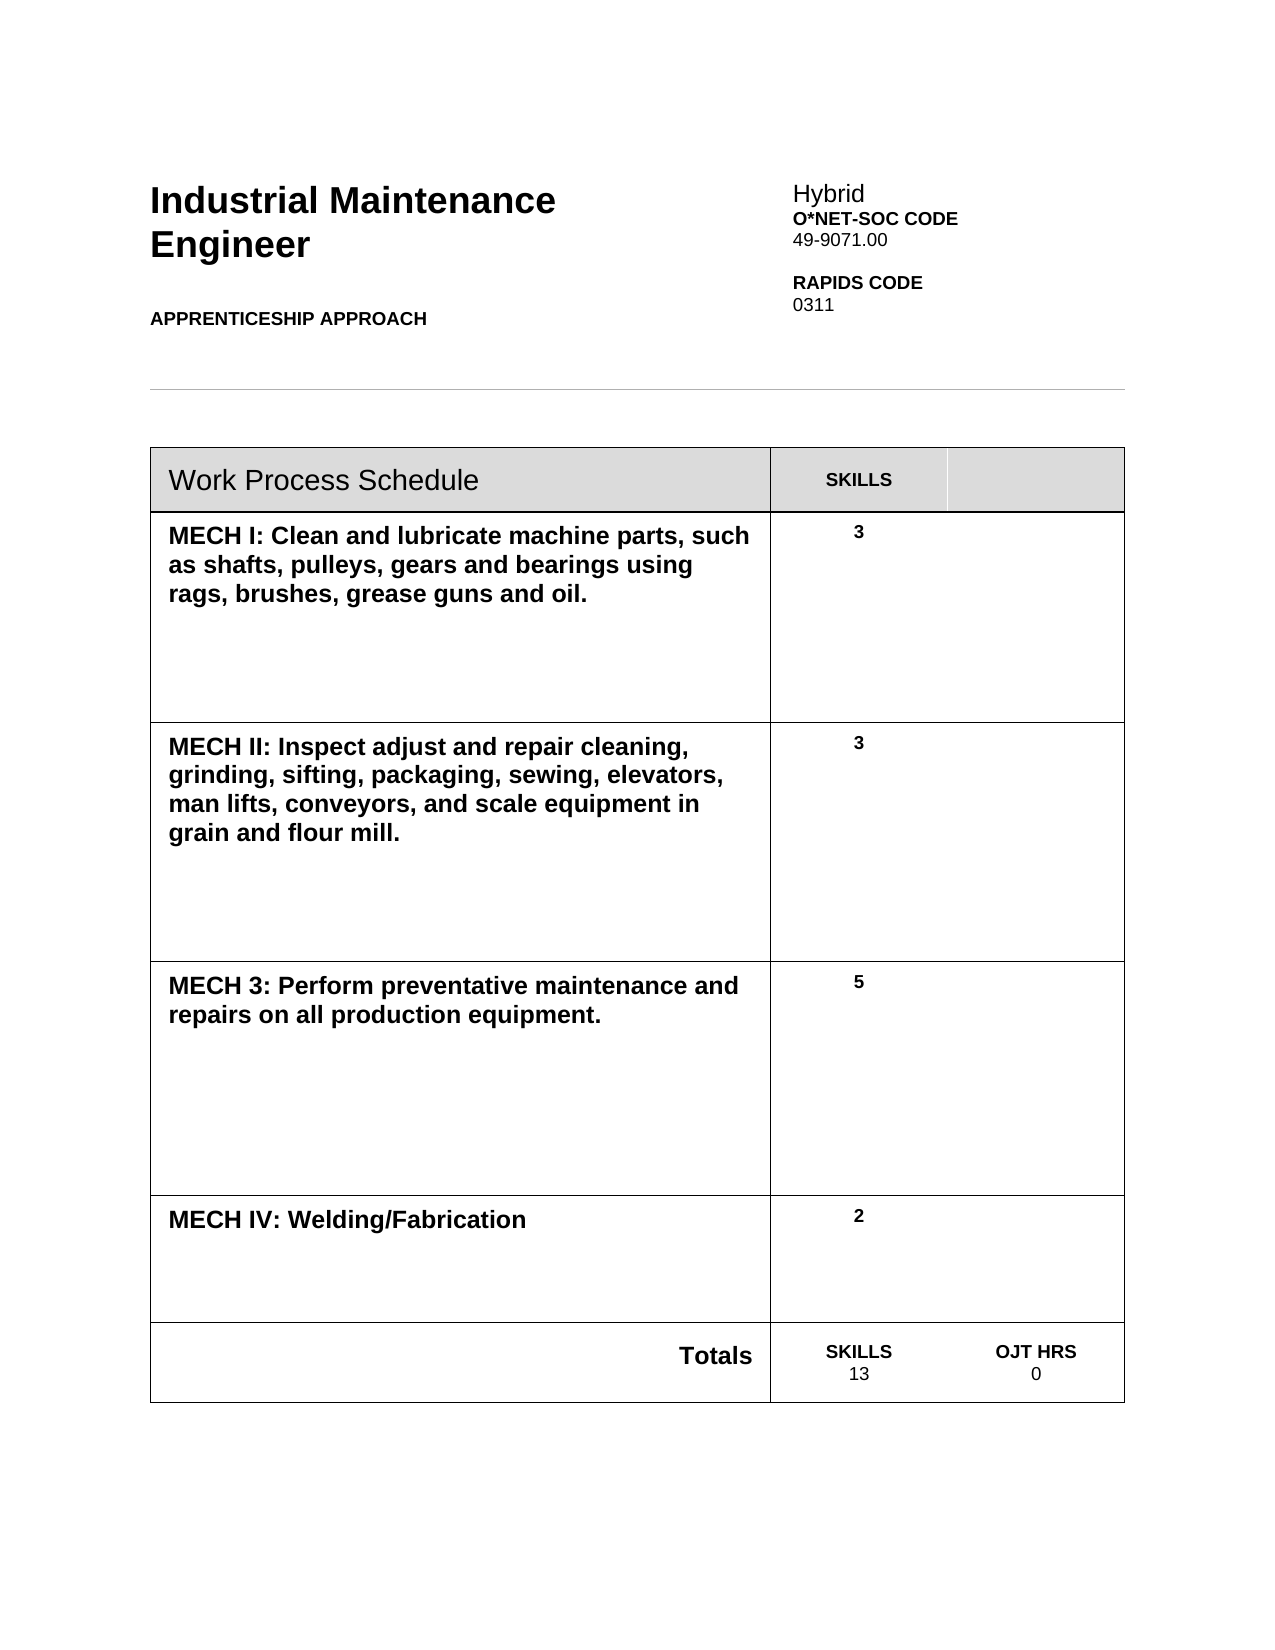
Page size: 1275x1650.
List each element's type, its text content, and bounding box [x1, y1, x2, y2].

text O*NET-SOC CODE [793, 207, 1125, 229]
table_cell MECH 3: Perform preventative maintenance and repairs on all production equipment. Knowledge of plumbing, threading pipe, conduit. Can troubleshoot all machines in plant and grain elevator. Preform meter reading on circuits, 24vdc to 480vac 3 phase, ohm motors, and wire motors. Bend and cut conduit and wire. Pull wire to panels and land wire in correct location. [151, 962, 770, 1195]
table_header [948, 448, 1124, 511]
text RAPIDS CODE [793, 272, 1125, 294]
table_cell MECH I: Clean and lubricate machine parts, such as shafts, pulleys, gears and bearings using rags, brushes, grease guns and oil. Understand the proper type of grease, how much, how often. Determine when bearings, chains, sprockets, motors and gearboxes are worn and or heating up greaser. Replace sprockets, chains or belts. [151, 513, 770, 722]
table_cell [948, 1196, 1124, 1322]
table_cell [948, 723, 1124, 961]
table_cell [948, 513, 1124, 722]
table_cell OJT HRS 0 [948, 1323, 1124, 1402]
text Industrial Maintenance Engineer [150, 179, 719, 265]
text 49-9071.00 [793, 229, 1125, 251]
text 0311 [793, 294, 1125, 315]
table_cell SKILLS 13 [771, 1323, 947, 1402]
table_cell MECH IV: Welding/Fabrication Diagnose PLC issues Welding and fabricating parts on the mill or lathe to get machines back running. [151, 1196, 770, 1322]
table_header SKILLS [771, 448, 947, 511]
table_cell [948, 962, 1124, 1195]
table_cell 3 [771, 513, 947, 722]
table_header Work Process Schedule [151, 448, 770, 511]
text Hybrid [793, 179, 1125, 207]
table_cell MECH II: Inspect adjust and repair cleaning, grinding, sifting, packaging, sewing, elevators, man lifts, conveyors, and scale equipment in grain and flour mill. Knowledge of mechanical and pnuematic systems. Troubleshooting machines to determine root cause of issue, then replace the broken or damaged part. (This work will apply to packing machines, milling, conveyors and metal detectors.) Relay the information to the parts manager so he can reorder the part(s) or parts. [151, 723, 770, 961]
table_cell 3 [771, 723, 947, 961]
table_cell Totals [151, 1323, 770, 1402]
table_cell 2 [771, 1196, 947, 1322]
table_cell 5 [771, 962, 947, 1195]
text APPRENTICESHIP APPROACH [150, 308, 719, 330]
